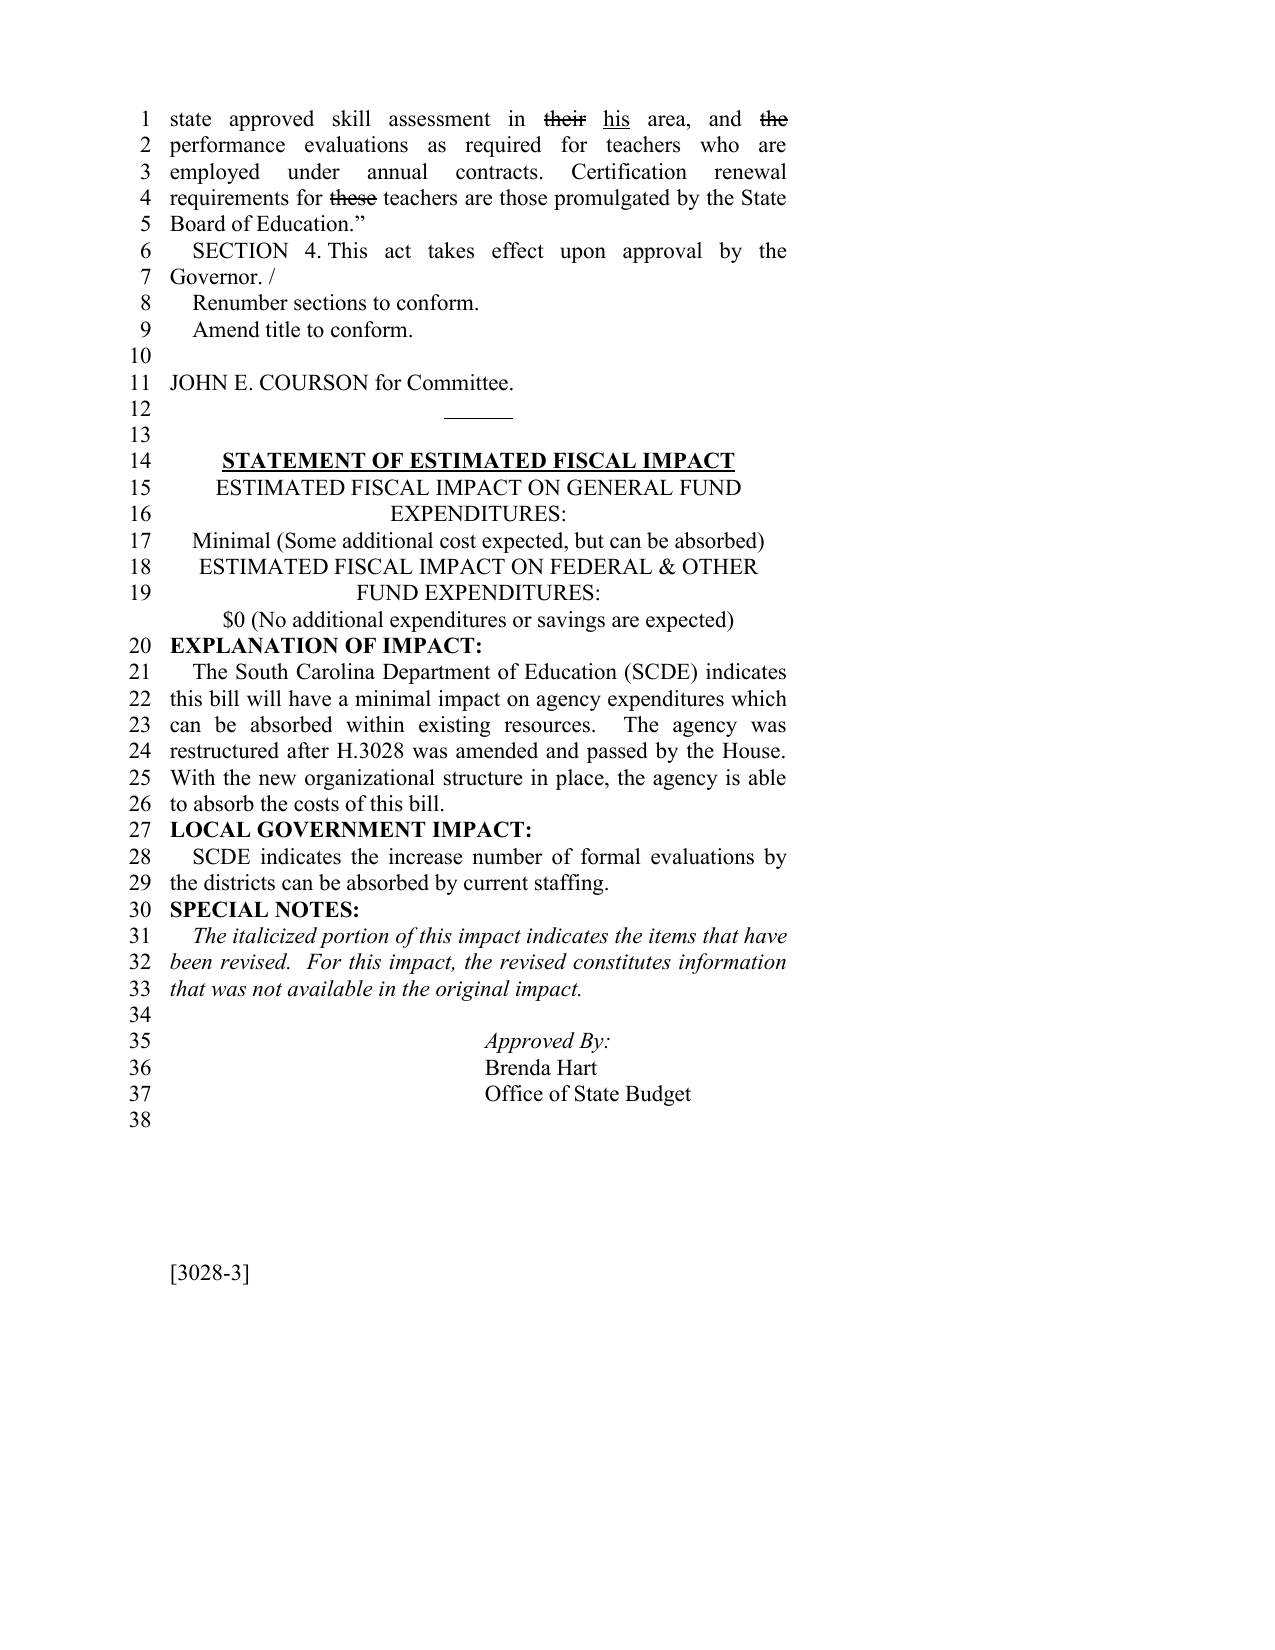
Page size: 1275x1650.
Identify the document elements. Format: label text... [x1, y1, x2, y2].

text $0 (No additional expenditures or savings are expected) [169, 606, 787, 632]
text Approved By: [169, 1027, 787, 1054]
text STATEMENT OF ESTIMATED FISCAL IMPACT [169, 448, 787, 474]
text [169, 105, 787, 237]
text Brenda Hart [169, 1054, 787, 1080]
text ESTIMATED FISCAL IMPACT ON FEDERAL & OTHER FUND EXPENDITURES: [169, 553, 787, 606]
text EXPLANATION OF IMPACT: [169, 632, 787, 658]
text Minimal (Some additional cost expected, but can be absorbed) [169, 527, 787, 553]
text ESTIMATED FISCAL IMPACT ON GENERAL FUND EXPENDITURES: [169, 474, 787, 527]
text SPECIAL NOTES: [169, 896, 787, 922]
text The italicized portion of this impact indicates the items that have been revised. For this impact, the revised constitutes information that was not available in the original impact. [169, 922, 787, 1001]
text Amend title to conform. [169, 316, 787, 342]
text Renumber sections to conform. [169, 289, 787, 316]
text Office of State Budget [169, 1080, 787, 1106]
text The South Carolina Department of Education (SCDE) indicates this bill will have a minimal impact on agency expenditures which can be absorbed within existing resources. The agency was restructured after H.3028 was amended and passed by the House. With the new organizational structure in place, the agency is able to absorb the costs of this bill. [169, 658, 787, 817]
text JOHN E. COURSON for Committee. [169, 368, 787, 395]
text SECTION 4. This act takes effect upon approval by the Governor. / [169, 237, 787, 289]
text LOCAL GOVERNMENT IMPACT: [169, 817, 787, 843]
text SCDE indicates the increase number of formal evaluations by the districts can be absorbed by current staffing. [169, 843, 787, 896]
